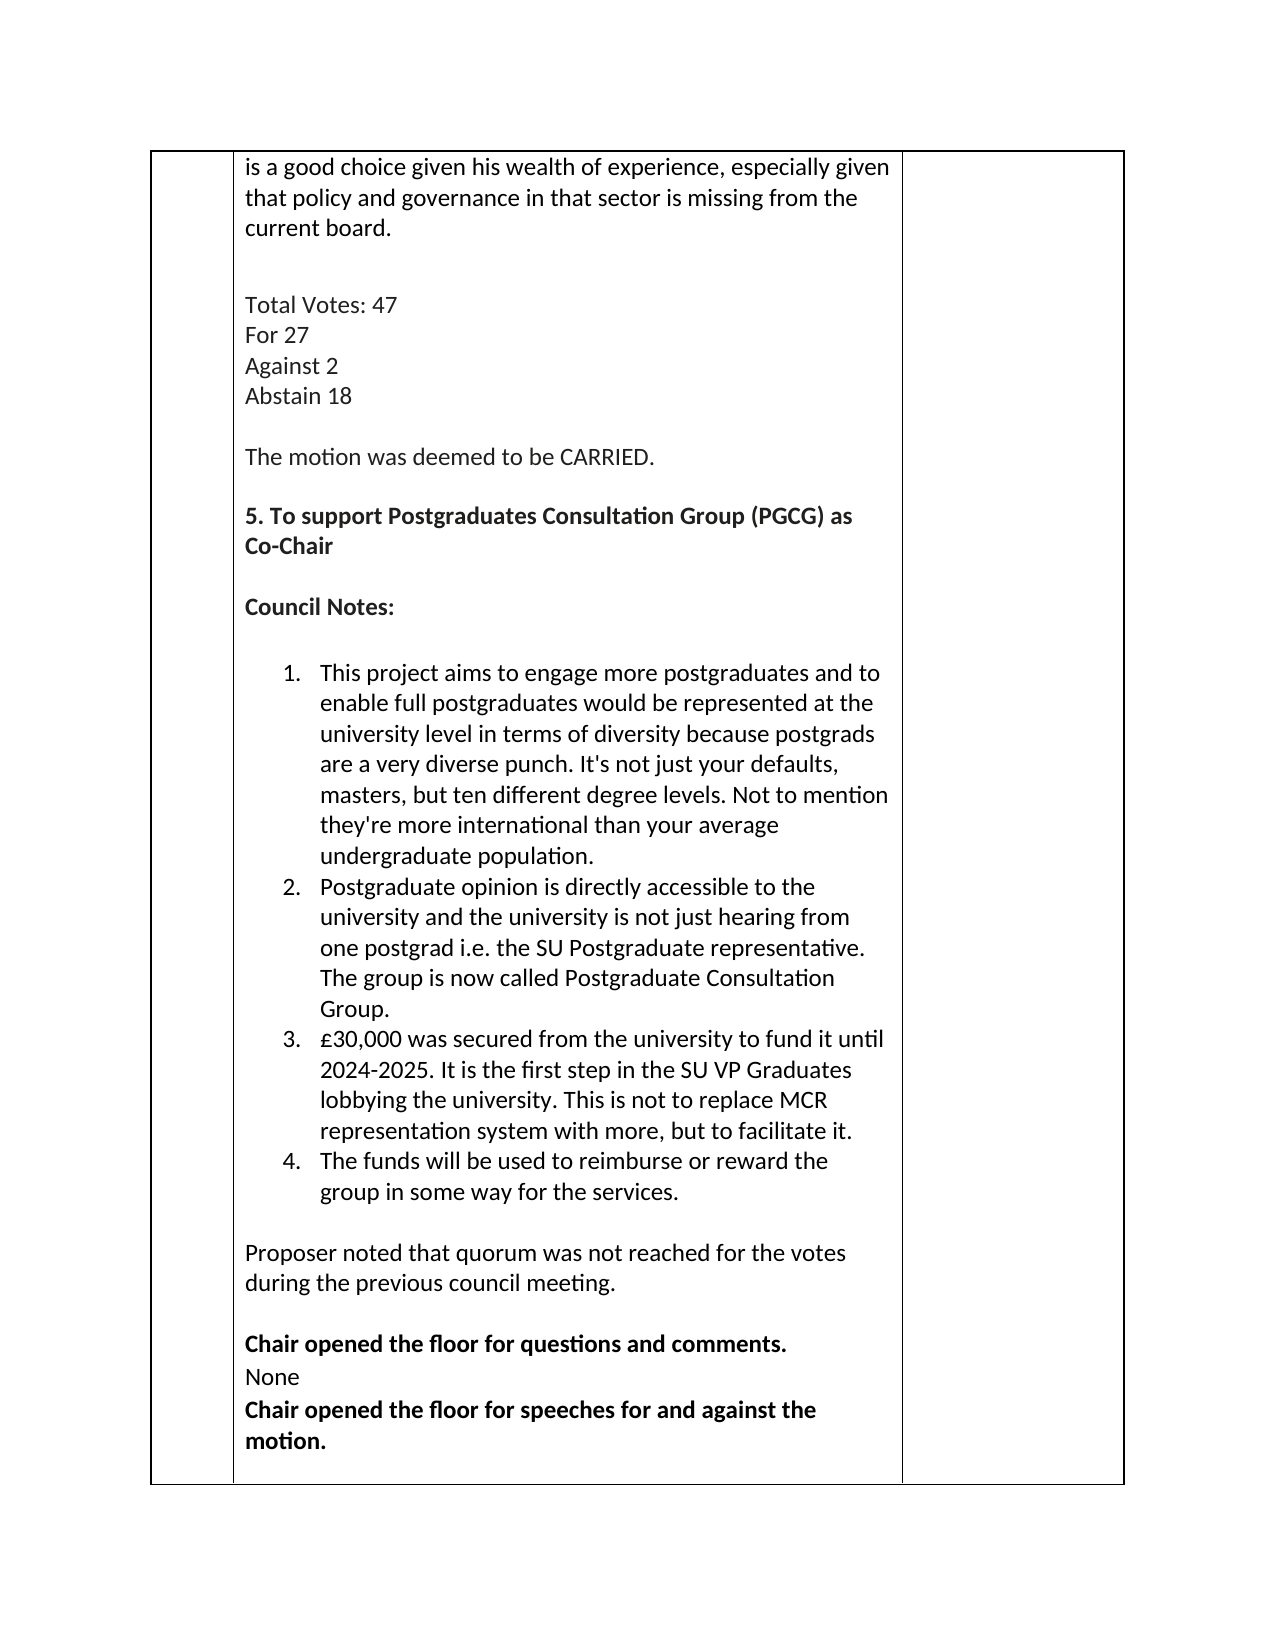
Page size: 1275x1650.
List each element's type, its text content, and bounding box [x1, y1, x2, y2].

table_header H [152, 152, 233, 1483]
table_header [903, 152, 1123, 1483]
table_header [234, 152, 902, 1483]
